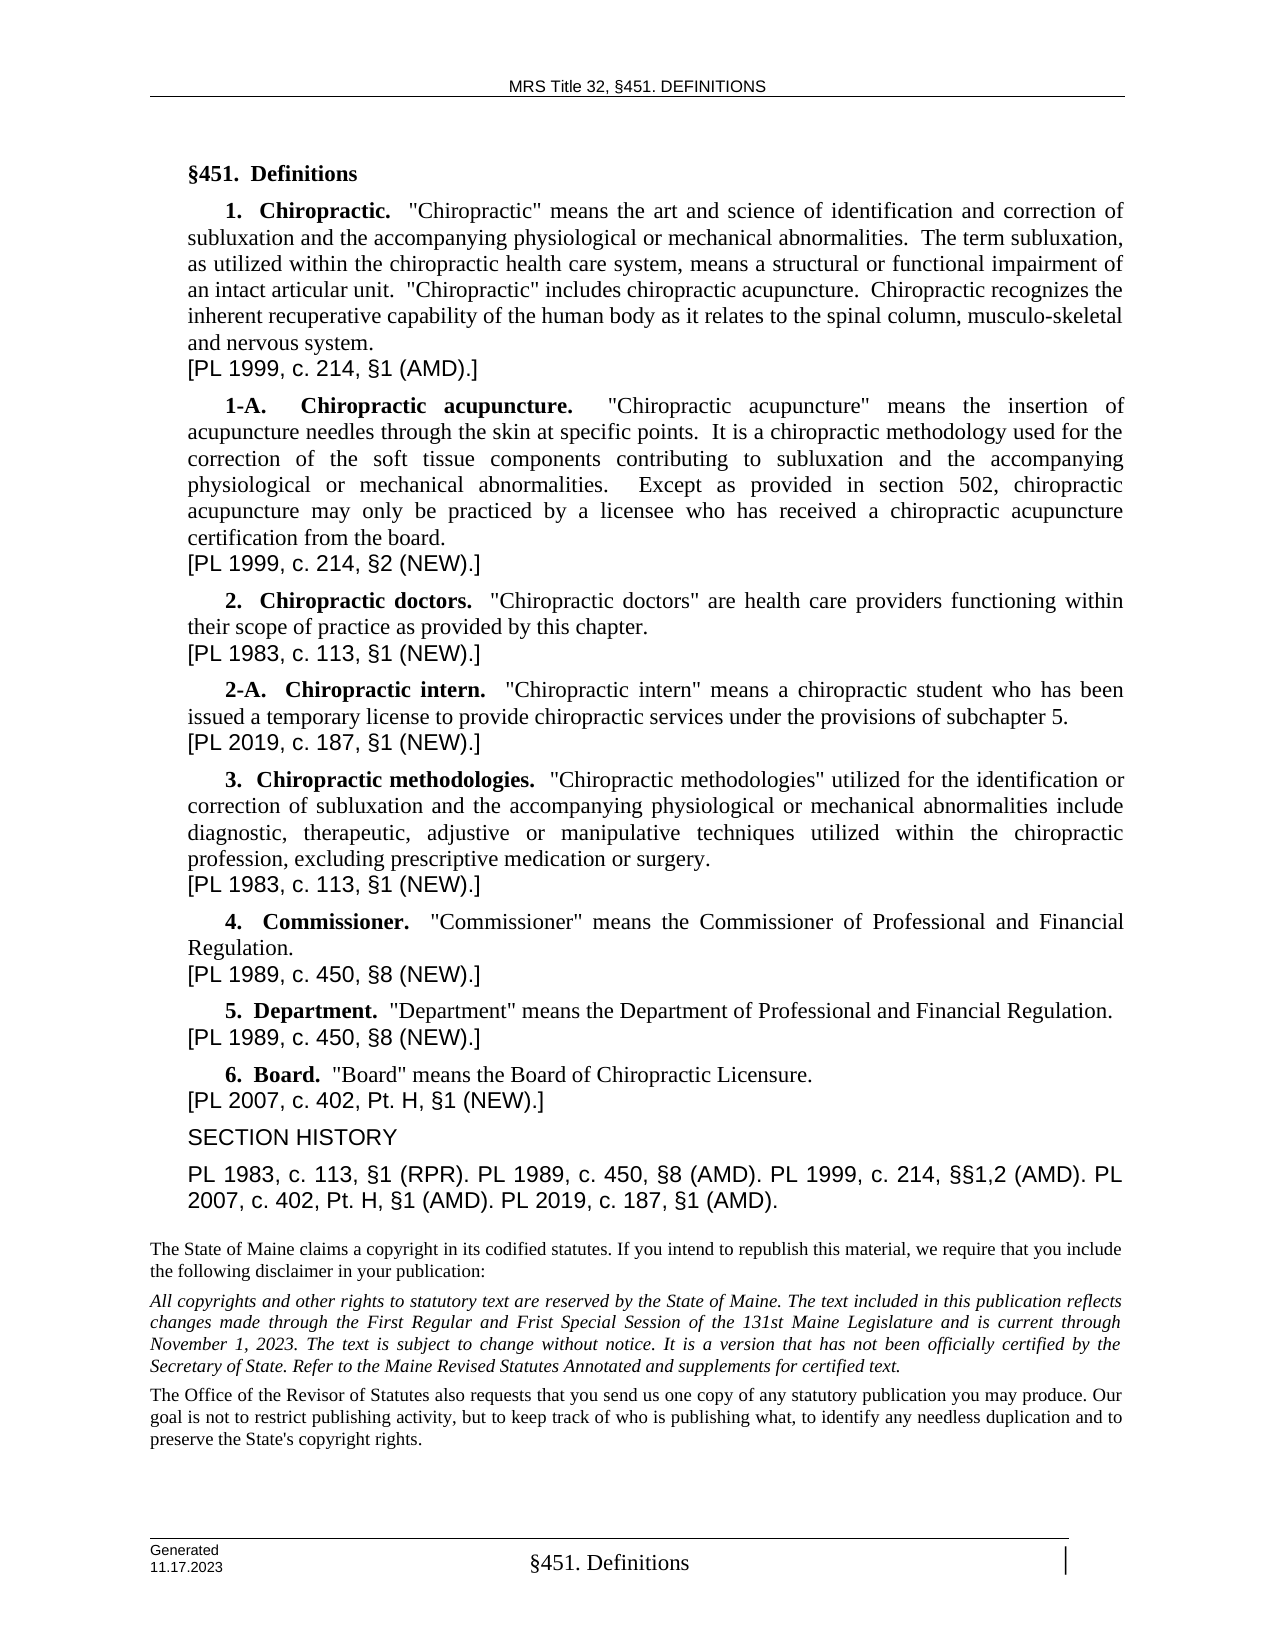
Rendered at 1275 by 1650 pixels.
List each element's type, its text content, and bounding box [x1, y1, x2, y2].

text 2-A. Chiropractic intern. "Chiropractic intern" means a chiropractic student who has been issued a temporary license to provide chiropractic services under the provisions of subchapter 5. [187, 676, 1125, 729]
text 5. Department. "Department" means the Department of Professional and Financial Regulation. [187, 998, 1125, 1024]
text [PL 1983, c. 113, §1 (NEW).] [187, 871, 1125, 898]
text [PL 1989, c. 450, §8 (NEW).] [187, 1024, 1125, 1050]
text PL 1983, c. 113, §1 (RPR). PL 1989, c. 450, §8 (AMD). PL 1999, c. 214, §§1,2 (AMD). PL 2007, c. 402, Pt. H, §1 (AMD). PL 2019, c. 187, §1 (AMD). [187, 1161, 1125, 1213]
text All copyrights and other rights to statutory text are reserved by the State of Maine. The text included in this publication reflects changes made through the First Regular and Frist Special Session of the 131st Maine Legislature and is current through November 1, 2023 . The text is subject to change without notice. It is a version that has not been officially certified by the Secretary of State. Refer to the Maine Revised Statutes Annotated and supplements for certified text. [150, 1290, 1125, 1376]
text [PL 1999, c. 214, §1 (AMD).] [187, 355, 1125, 382]
text 4. Commissioner. "Commissioner" means the Commissioner of Professional and Financial Regulation. [187, 908, 1125, 961]
text [PL 2007, c. 402, Pt. H, §1 (NEW).] [187, 1087, 1125, 1113]
text SECTION HISTORY [187, 1124, 1125, 1150]
text The Office of the Revisor of Statutes also requests that you send us one copy of any statutory publication you may produce. Our goal is not to restrict publishing activity, but to keep track of who is publishing what, to identify any needless duplication and to preserve the State's copyright rights. [150, 1384, 1125, 1449]
text The State of Maine claims a copyright in its codified statutes. If you intend to republish this material, we require that you include the following disclaimer in your publication: [150, 1238, 1125, 1281]
text 1. Chiropractic. "Chiropractic" means the art and science of identification and correction of subluxation and the accompanying physiological or mechanical abnormalities. The term subluxation, as utilized within the chiropractic health care system, means a structural or functional impairment of an intact articular unit. "Chiropractic" includes chiropractic acupuncture. Chiropractic recognizes the inherent recuperative capability of the human body as it relates to the spinal column, musculo-skeletal and nervous system. [187, 197, 1125, 355]
text [PL 1999, c. 214, §2 (NEW).] [187, 550, 1125, 577]
text [PL 1989, c. 450, §8 (NEW).] [187, 961, 1125, 987]
text 6. Board. "Board" means the Board of Chiropractic Licensure. [187, 1061, 1125, 1087]
text 3. Chiropractic methodologies. "Chiropractic methodologies" utilized for the identification or correction of subluxation and the accompanying physiological or mechanical abnormalities include diagnostic, therapeutic, adjustive or manipulative techniques utilized within the chiropractic profession, excluding prescriptive medication or surgery. [187, 766, 1125, 871]
text 1-A. Chiropractic acupuncture. "Chiropractic acupuncture" means the insertion of acupuncture needles through the skin at specific points. It is a chiropractic methodology used for the correction of the soft tissue components contributing to subluxation and the accompanying physiological or mechanical abnormalities. Except as provided in section 502, chiropractic acupuncture may only be practiced by a licensee who has received a chiropractic acupuncture certification from the board. [187, 392, 1125, 550]
text [PL 2019, c. 187, §1 (NEW).] [187, 729, 1125, 756]
text 2. Chiropractic doctors. "Chiropractic doctors" are health care providers functioning within their scope of practice as provided by this chapter. [187, 587, 1125, 640]
text [PL 1983, c. 113, §1 (NEW).] [187, 640, 1125, 666]
text §451. Definitions [187, 160, 1125, 187]
